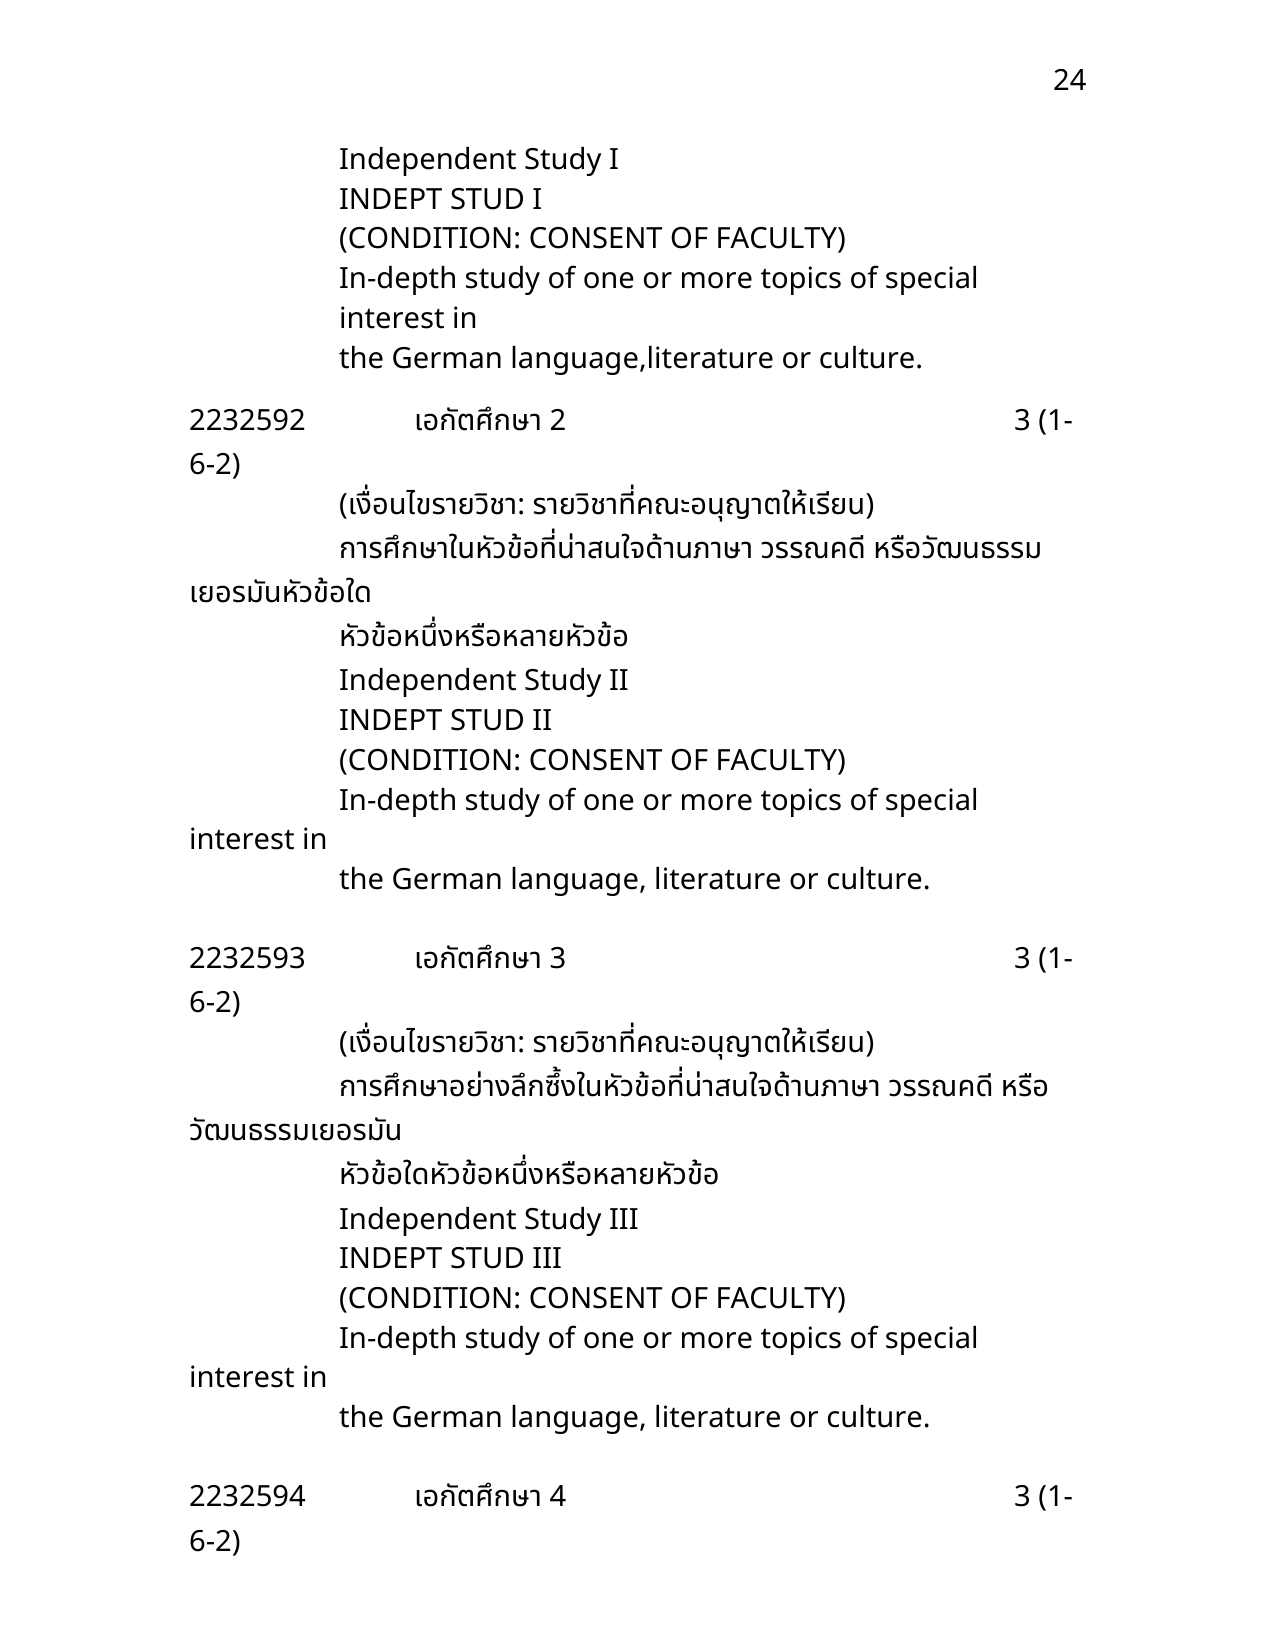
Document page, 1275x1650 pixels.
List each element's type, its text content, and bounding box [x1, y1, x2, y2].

text หัวข้อหนึ่งหรือหลายหัวข้อ [264, 616, 1086, 660]
text the German language,literature or culture. [339, 337, 1086, 377]
text 2232592 เอกัตศึกษา 2 3 (1-6-2) [189, 399, 1086, 483]
text (CONDITION: CONSENT OF FACULTY) [189, 1277, 1086, 1317]
text การศึกษาในหัวข้อที่น่าสนใจด้านภาษา วรรณคดี หรือวัฒนธรรมเยอรมันหัวข้อใด [189, 527, 1086, 616]
text Independent Study III [189, 1198, 1086, 1238]
text In-depth study of one or more topics of special interest in [189, 779, 1086, 858]
text (CONDITION: CONSENT OF FACULTY) [189, 218, 1086, 257]
text the German language, literature or culture. [264, 858, 1086, 898]
text In-depth study of one or more topics of special interest in [339, 257, 1086, 337]
text การศึกษาอย่างลึกซึ้งในหัวข้อที่น่าสนใจด้านภาษา วรรณคดี หรือวัฒนธรรมเยอรมัน [189, 1066, 1086, 1154]
text 2232593 เอกัตศึกษา 3 3 (1-6-2) [189, 937, 1086, 1021]
text (CONDITION: CONSENT OF FACULTY) [189, 739, 1086, 779]
text 2232594 เอกัตศึกษา 4 3 (1-6-2) [189, 1476, 1086, 1560]
text (เงื่อนไขรายวิชา: รายวิชาที่คณะอนุญาตให้เรียน) [189, 1021, 1086, 1066]
text In-depth study of one or more topics of special interest in [189, 1317, 1086, 1396]
text the German language, literature or culture. [264, 1396, 1086, 1436]
text INDEPT STUD III [189, 1238, 1086, 1277]
text หัวข้อใดหัวข้อหนึ่งหรือหลายหัวข้อ [264, 1154, 1086, 1198]
text INDEPT STUD II [189, 699, 1086, 739]
text INDEPT STUD I [189, 178, 1086, 218]
text Independent Study I [189, 138, 1086, 178]
text (เงื่อนไขรายวิชา: รายวิชาที่คณะอนุญาตให้เรียน) [189, 483, 1086, 527]
text Independent Study II [189, 660, 1086, 699]
